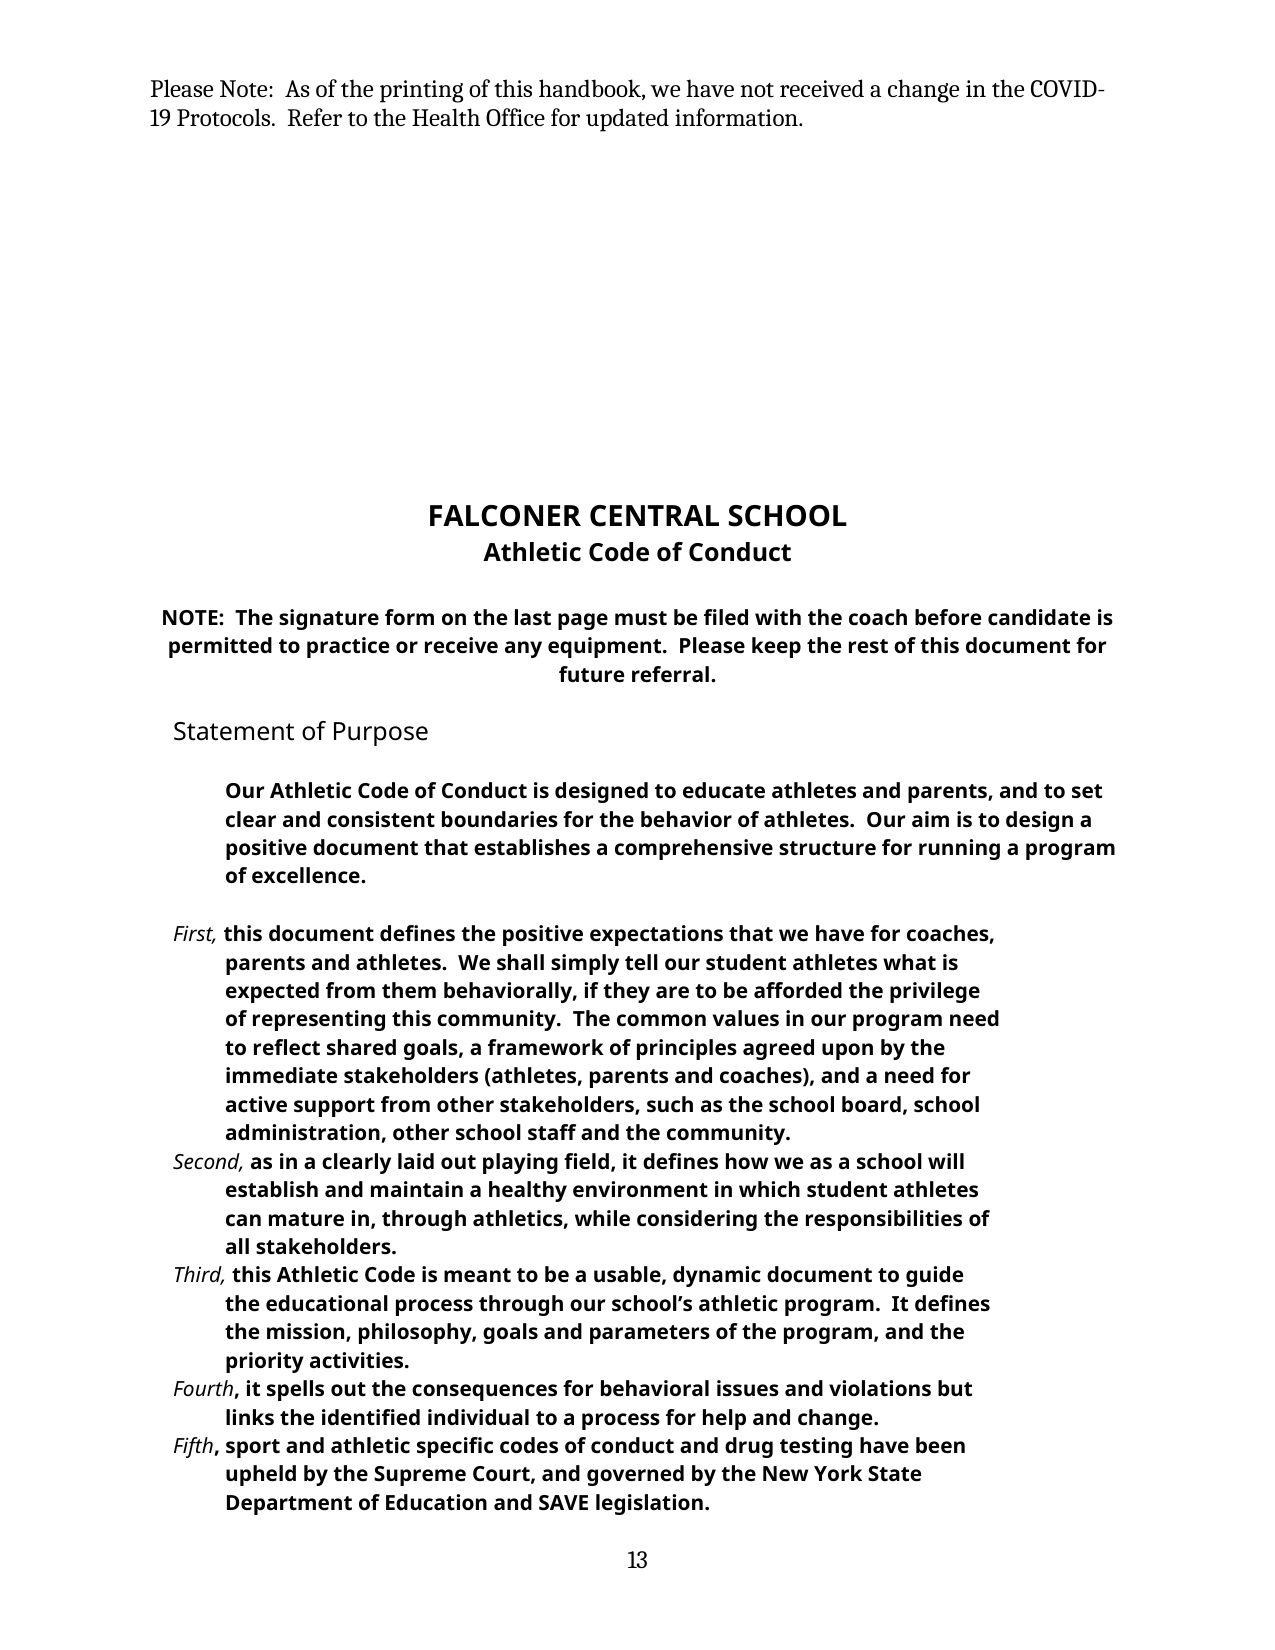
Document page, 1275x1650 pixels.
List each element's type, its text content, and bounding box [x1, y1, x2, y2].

list Statement of Purpose [150, 713, 1125, 747]
list First, this document defines the positive expectations that we have for coaches, parents and athletes. We shall simply tell our student athletes what is expected from them behaviorally, if they are to be afforded the privilege of representing this community. The common values in our program need to reflect shared goals, a framework of principles agreed upon by the immediate stakeholders (athletes, parents and coaches), and a need for active support from other stakeholders, such as the school board, school administration, other school staff and the community. [150, 919, 1003, 1147]
list Second, as in a clearly laid out playing field, it defines how we as a school will establish and maintain a healthy environment in which student athletes can mature in, through athletics, while considering the responsibilities of all stakeholders. [150, 1147, 1003, 1261]
text NOTE: The signature form on the last page must be filed with the coach before candidate is permitted to practice or receive any equipment. Please keep the rest of this document for future referral. [150, 603, 1125, 688]
list Fifth, sport and athletic specific codes of conduct and drug testing have been upheld by the Supreme Court, and governed by the New York State Department of Education and SAVE legislation. [150, 1431, 1003, 1516]
list Third, this Athletic Code is meant to be a usable, dynamic document to guide the educational process through our school’s athletic program. It defines the mission, philosophy, goals and parameters of the program, and the priority activities. [150, 1261, 1003, 1374]
text Athletic Code of Conduct [150, 535, 1125, 569]
text Our Athletic Code of Conduct is designed to educate athletes and parents, and to set clear and consistent boundaries for the behavior of athletes. Our aim is to design a positive document that establishes a comprehensive structure for running a program of excellence. [225, 776, 1125, 890]
text FALCONER CENTRAL SCHOOL [150, 495, 1125, 535]
list Fourth, it spells out the consequences for behavioral issues and violations but links the identified individual to a process for help and change. [150, 1374, 1003, 1431]
